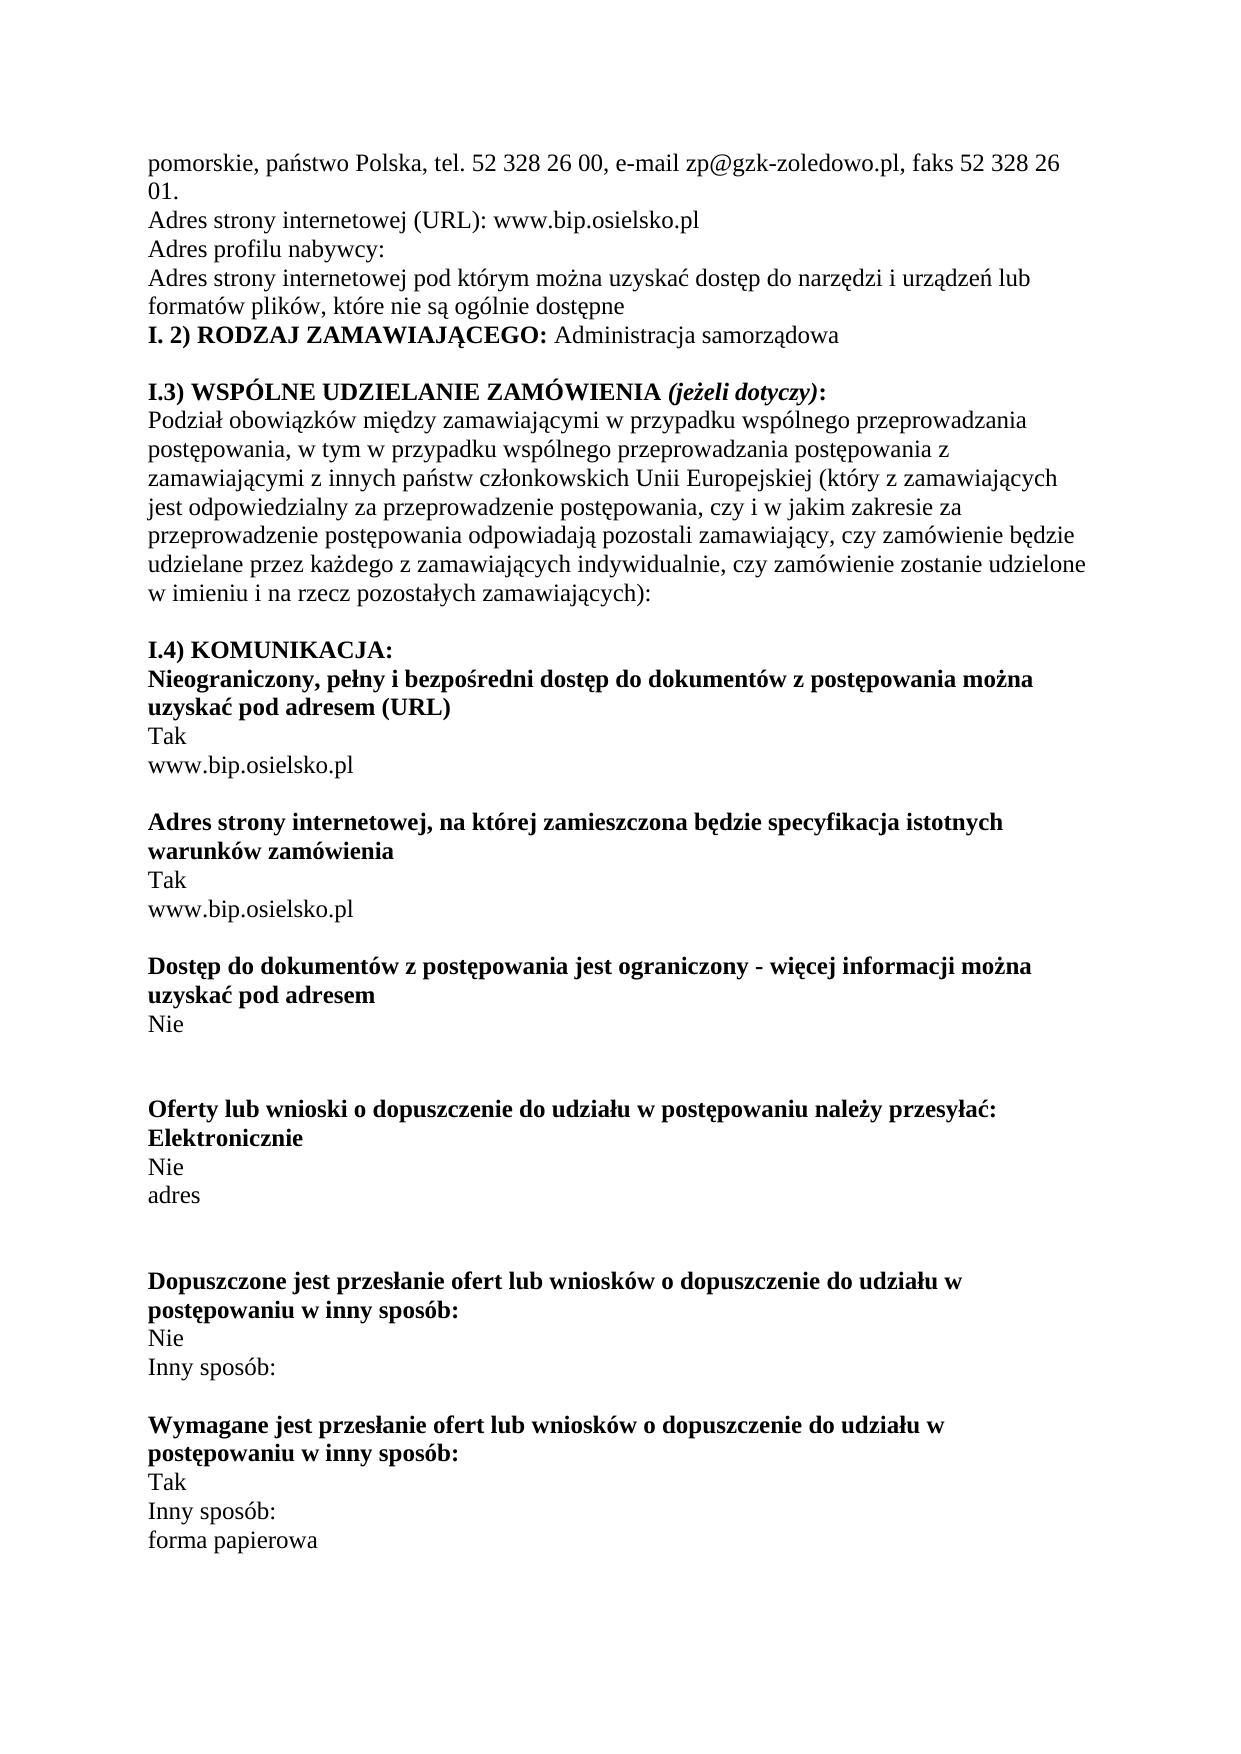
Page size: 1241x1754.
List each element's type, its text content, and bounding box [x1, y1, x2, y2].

text Podział obowiązków między zamawiającymi w przypadku wspólnego przeprowadzania postępowania, w tym w przypadku wspólnego przeprowadzania postępowania z zamawiającymi z innych państw członkowskich Unii Europejskiej (który z zamawiających jest odpowiedzialny za przeprowadzenie postępowania, czy i w jakim zakresie za przeprowadzenie postępowania odpowiadają pozostali zamawiający, czy zamówienie będzie udzielane przez każdego z zamawiających indywidualnie, czy zamówienie zostanie udzielone w imieniu i na rzecz pozostałych zamawiających): [148, 406, 1093, 635]
text Nie [148, 1009, 1093, 1065]
text Adres strony internetowej, na której zamieszczona będzie specyfikacja istotnych warunków zamówienia [148, 779, 1093, 865]
text Oferty lub wnioski o dopuszczenie do udziału w postępowaniu należy przesyłać: Elektronicznie [148, 1065, 1093, 1152]
text Dostęp do dokumentów z postępowania jest ograniczony - więcej informacji można uzyskać pod adresem [148, 922, 1093, 1009]
text Nie adres [148, 1152, 1093, 1237]
text I.3) WSPÓLNE UDZIELANIE ZAMÓWIENIA (jeżeli dotyczy): [148, 377, 1093, 406]
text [148, 148, 1093, 320]
text I.4) KOMUNIKACJA: Nieograniczony, pełny i bezpośredni dostęp do dokumentów z postępowania można uzyskać pod adresem (URL) [148, 635, 1093, 721]
text I. 2) RODZAJ ZAMAWIAJĄCEGO: Administracja samorządowa [148, 320, 1093, 377]
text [148, 1266, 1093, 1553]
text Tak www.bip.osielsko.pl [148, 865, 1093, 922]
text Tak www.bip.osielsko.pl [148, 721, 1093, 779]
